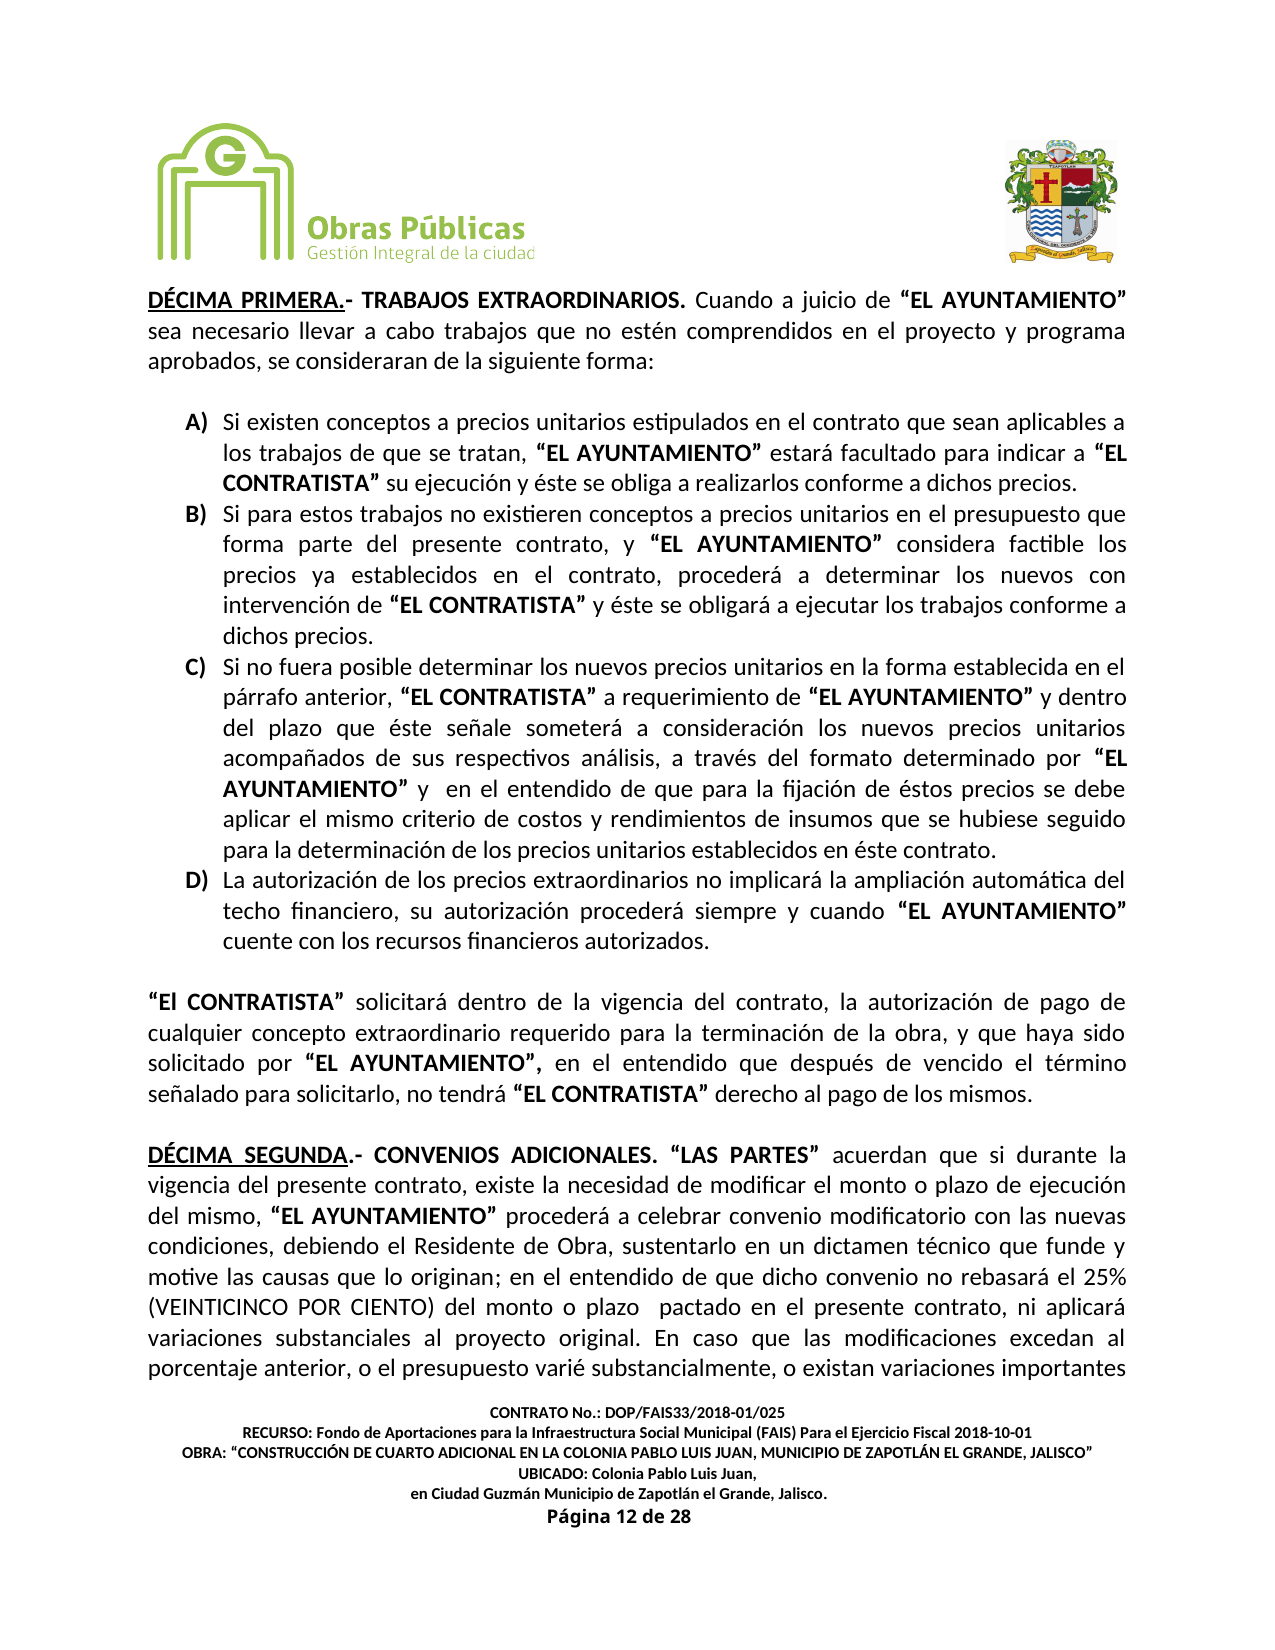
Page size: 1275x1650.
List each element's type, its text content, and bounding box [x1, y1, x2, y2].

list Si existen conceptos a precios unitarios estipulados en el contrato que sean aplicables a los trabajos de que se tratan, “EL AYUNTAMIENTO” estará facultado para indicar a “EL CONTRATISTA” su ejecución y éste se obliga a realizarlos conforme a dichos precios. [185, 406, 1127, 498]
text “El CONTRATISTA” solicitará dentro de la vigencia del contrato, la autorización de pago de cualquier concepto extraordinario requerido para la terminación de la obra, y que haya sido solicitado por “EL AYUNTAMIENTO”, en el entendido que después de vencido el término señalado para solicitarlo, no tendrá “EL CONTRATISTA” derecho al pago de los mismos. [148, 986, 1127, 1108]
list Si no fuera posible determinar los nuevos precios unitarios en la forma establecida en el párrafo anterior, “EL CONTRATISTA” a requerimiento de “EL AYUNTAMIENTO” y dentro del plazo que éste señale someterá a consideración los nuevos precios unitarios acompañados de sus respectivos análisis, a través del formato determinado por “EL AYUNTAMIENTO” y en el entendido de que para la fijación de éstos precios se debe aplicar el mismo criterio de costos y rendimientos de insumos que se hubiese seguido para la determinación de los precios unitarios establecidos en éste contrato. [185, 651, 1127, 864]
picture [157, 123, 535, 263]
text DÉCIMA PRIMERA.- TRABAJOS EXTRAORDINARIOS. Cuando a juicio de “EL AYUNTAMIENTO” sea necesario llevar a cabo trabajos que no estén comprendidos en el proyecto y programa aprobados, se consideraran de la siguiente forma: [148, 284, 1127, 376]
picture [1005, 140, 1118, 263]
list La autorización de los precios extraordinarios no implicará la ampliación automática del techo financiero, su autorización procederá siempre y cuando “EL AYUNTAMIENTO” cuente con los recursos financieros autorizados. [185, 864, 1127, 956]
list Si para estos trabajos no existieren conceptos a precios unitarios en el presupuesto que forma parte del presente contrato, y “EL AYUNTAMIENTO” considera factible los precios ya establecidos en el contrato, procederá a determinar los nuevos con intervención de “EL CONTRATISTA” y éste se obligará a ejecutar los trabajos conforme a dichos precios. [185, 498, 1127, 651]
